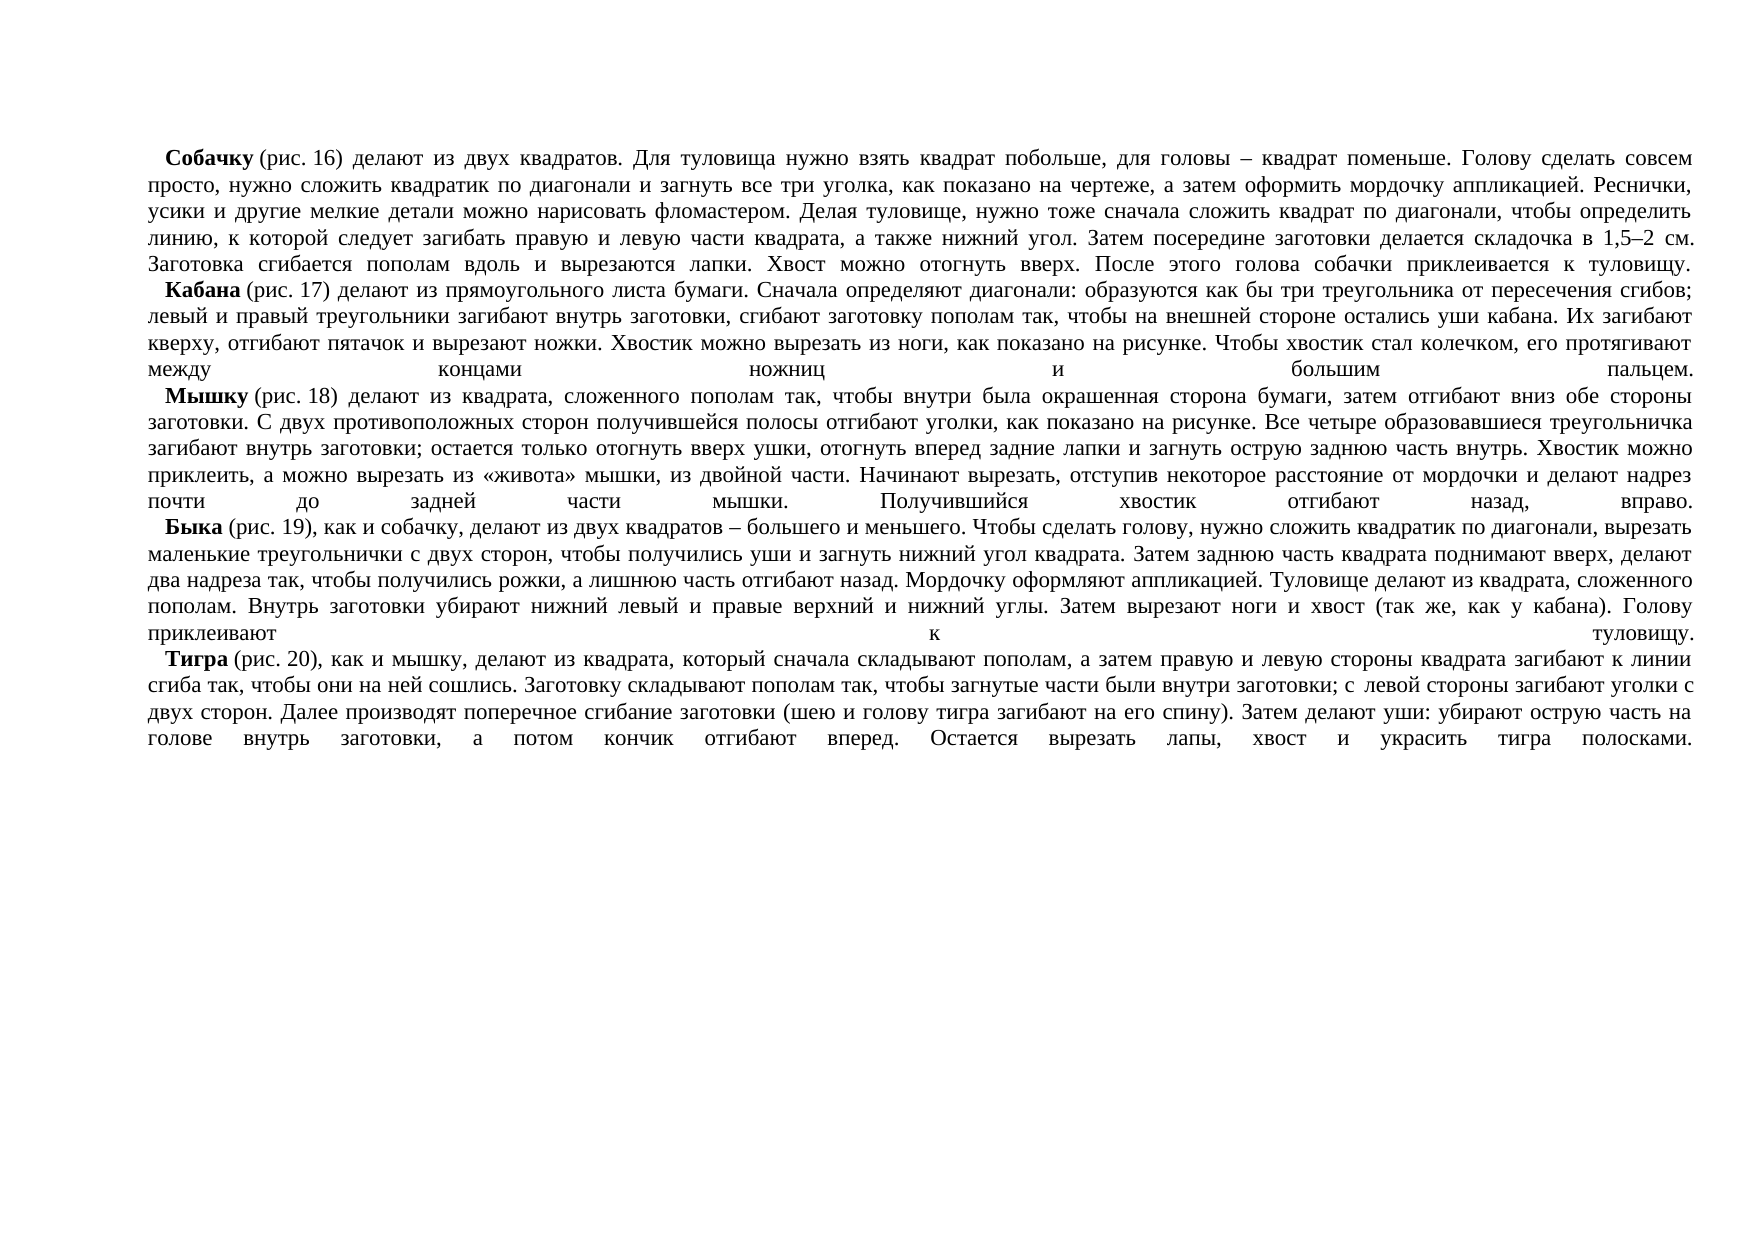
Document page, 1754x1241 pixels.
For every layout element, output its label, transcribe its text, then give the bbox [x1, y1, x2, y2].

text Собачку (рис. 16) делают из двух квадратов. Для туловища нужно взять квадрат побольше, для головы – квадрат поменьше. Голову сделать совсем просто, нужно сложить квадратик по диагонали и загнуть все три уголка, как показано на чертеже, а затем оформить мордочку аппликацией. Реснички, усики и другие мелкие детали можно нарисовать фломастером. Делая туловище, нужно тоже сначала сложить квадрат по диагонали, чтобы определить линию, к которой следует загибать правую и левую части квадрата, а также нижний угол. Затем посередине заготовки делается складочка в 1,5–2 см. Заготовка сгибается пополам вдоль и вырезаются лапки. Хвост можно отогнуть вверх. После этого голова собачки приклеивается к туловищу. Кабана (рис. 17) делают из прямоугольного листа бумаги. Сначала определяют диагонали: образуются как бы три треугольника от пересечения сгибов; левый и правый треугольники загибают внутрь заготовки, сгибают заготовку пополам так, чтобы на внешней стороне остались уши кабана. Их загибают кверху, отгибают пятачок и вырезают ножки. Хвостик можно вырезать из ноги, как показано на рисунке. Чтобы хвостик стал колечком, его протягивают между концами ножниц и большим пальцем. Мышку (рис. 18) делают из квадрата, сложенного пополам так, чтобы внутри была окрашенная сторона бумаги, затем отгибают вниз обе стороны заготовки. С двух противоположных сторон получившейся полосы отгибают уголки, как показано на рисунке. Все четыре образовавшиеся треугольничка загибают внутрь заготовки; остается только отогнуть вверх ушки, отогнуть вперед задние лапки и загнуть острую заднюю часть внутрь. Хвостик можно приклеить, а можно вырезать из «живота» мышки, из двойной части. Начинают вырезать, отступив некоторое расстояние от мордочки и делают надрез почти до задней части мышки. Получившийся хвостик отгибают назад, вправо. Быка (рис. 19), как и собачку, делают из двух квадратов – большего и меньшего. Чтобы сделать голову, нужно сложить квадратик по диагонали, вырезать маленькие треугольнички с двух сторон, чтобы получились уши и загнуть нижний угол квадрата. Затем заднюю часть квадрата поднимают вверх, делают два надреза так, чтобы получились рожки, а лишнюю часть отгибают назад. Мордочку оформляют аппликацией. Туловище делают из квадрата, сложенного пополам. Внутрь заготовки убирают нижний левый и правые верхний и нижний углы. Затем вырезают ноги и хвост (так же, как у кабана). Голову приклеивают к туловищу. Тигра (рис. 20), как и мышку, делают из квадрата, который сначала складывают пополам, а затем правую и левую стороны квадрата загибают к линии сгиба так, чтобы они на ней сошлись. Заготовку складывают пополам так, чтобы загнутые части были внутри заготовки; с левой стороны загибают уголки с двух сторон. Далее производят поперечное сгибание заготовки (шею и голову тигра загибают на его спину). Затем делают уши: убирают острую часть на голове внутрь заготовки, а потом кончик отгибают вперед. Остается вырезать лапы, хвост и украсить тигра полосками. [148, 118, 1695, 777]
